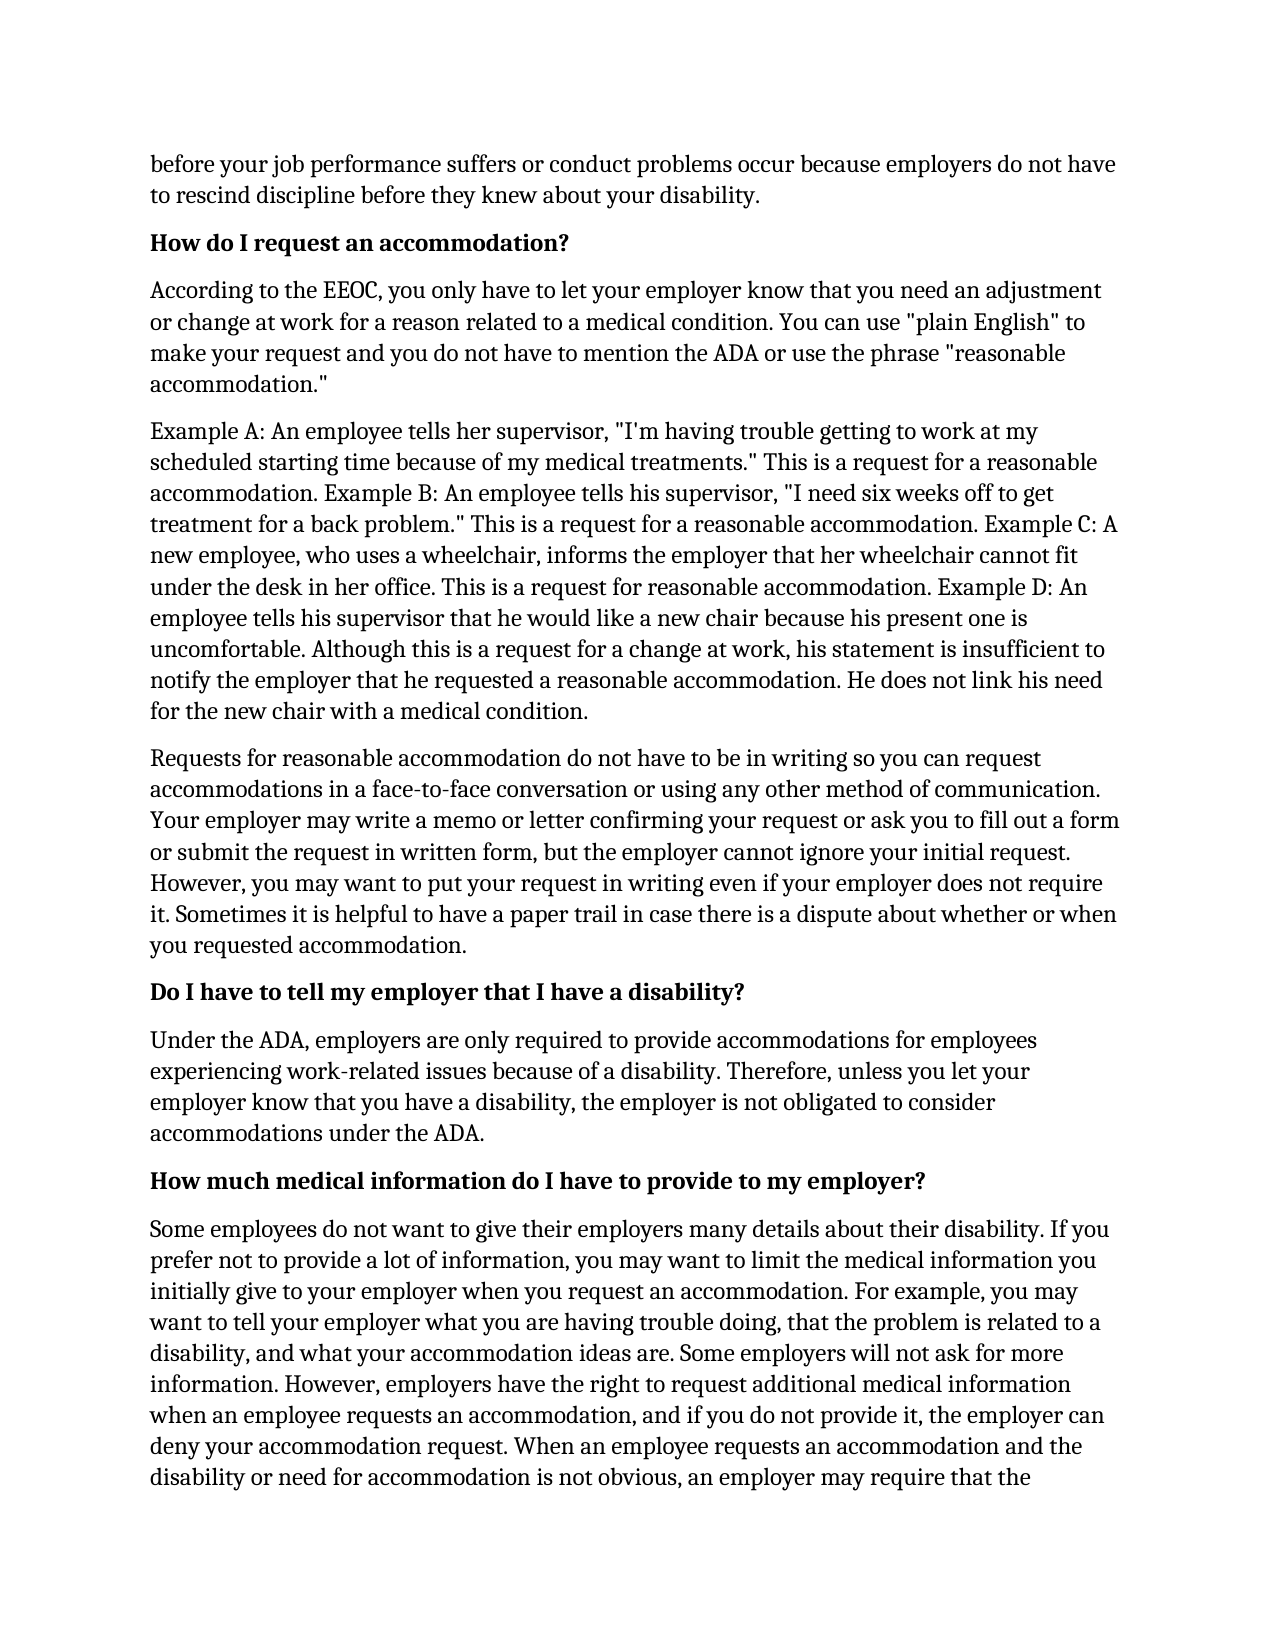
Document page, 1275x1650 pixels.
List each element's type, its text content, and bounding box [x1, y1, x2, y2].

text Do I have to tell my employer that I have a disability? [150, 978, 1125, 1007]
text Example A: An employee tells her supervisor, "I'm having trouble getting to work at my scheduled starting time because of my medical treatments." This is a request for a reasonable accommodation. Example B: An employee tells his supervisor, "I need six weeks off to get treatment for a back problem." This is a request for a reasonable accommodation. Example C: A new employee, who uses a wheelchair, informs the employer that her wheelchair cannot fit under the desk in her office. This is a request for reasonable accommodation. Example D: An employee tells his supervisor that he would like a new chair because his present one is uncomfortable. Although this is a request for a change at work, his statement is insufficient to notify the employer that he requested a reasonable accommodation. He does not link his need for the new chair with a medical condition. [150, 417, 1125, 725]
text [150, 150, 1125, 210]
text Under the ADA, employers are only required to provide accommodations for employees experiencing work-related issues because of a disability. Therefore, unless you let your employer know that you have a disability, the employer is not obligated to consider accommodations under the ADA. [150, 1026, 1125, 1148]
text According to the EEOC, you only have to let your employer know that you need an adjustment or change at work for a reason related to a medical condition. You can use "plain English" to make your request and you do not have to mention the ADA or use the phrase "reasonable accommodation." [150, 276, 1125, 398]
text Requests for reasonable accommodation do not have to be in writing so you can request accommodations in a face-to-face conversation or using any other method of communication. Your employer may write a memo or letter confirming your request or ask you to fill out a form or submit the request in written form, but the employer cannot ignore your initial request. However, you may want to put your request in writing even if your employer does not require it. Sometimes it is helpful to have a paper trail in case there is a dispute about whether or when you requested accommodation. [150, 744, 1125, 959]
text How much medical information do I have to provide to my employer? [150, 1167, 1125, 1196]
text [150, 1214, 1125, 1492]
text How do I request an accommodation? [150, 229, 1125, 257]
